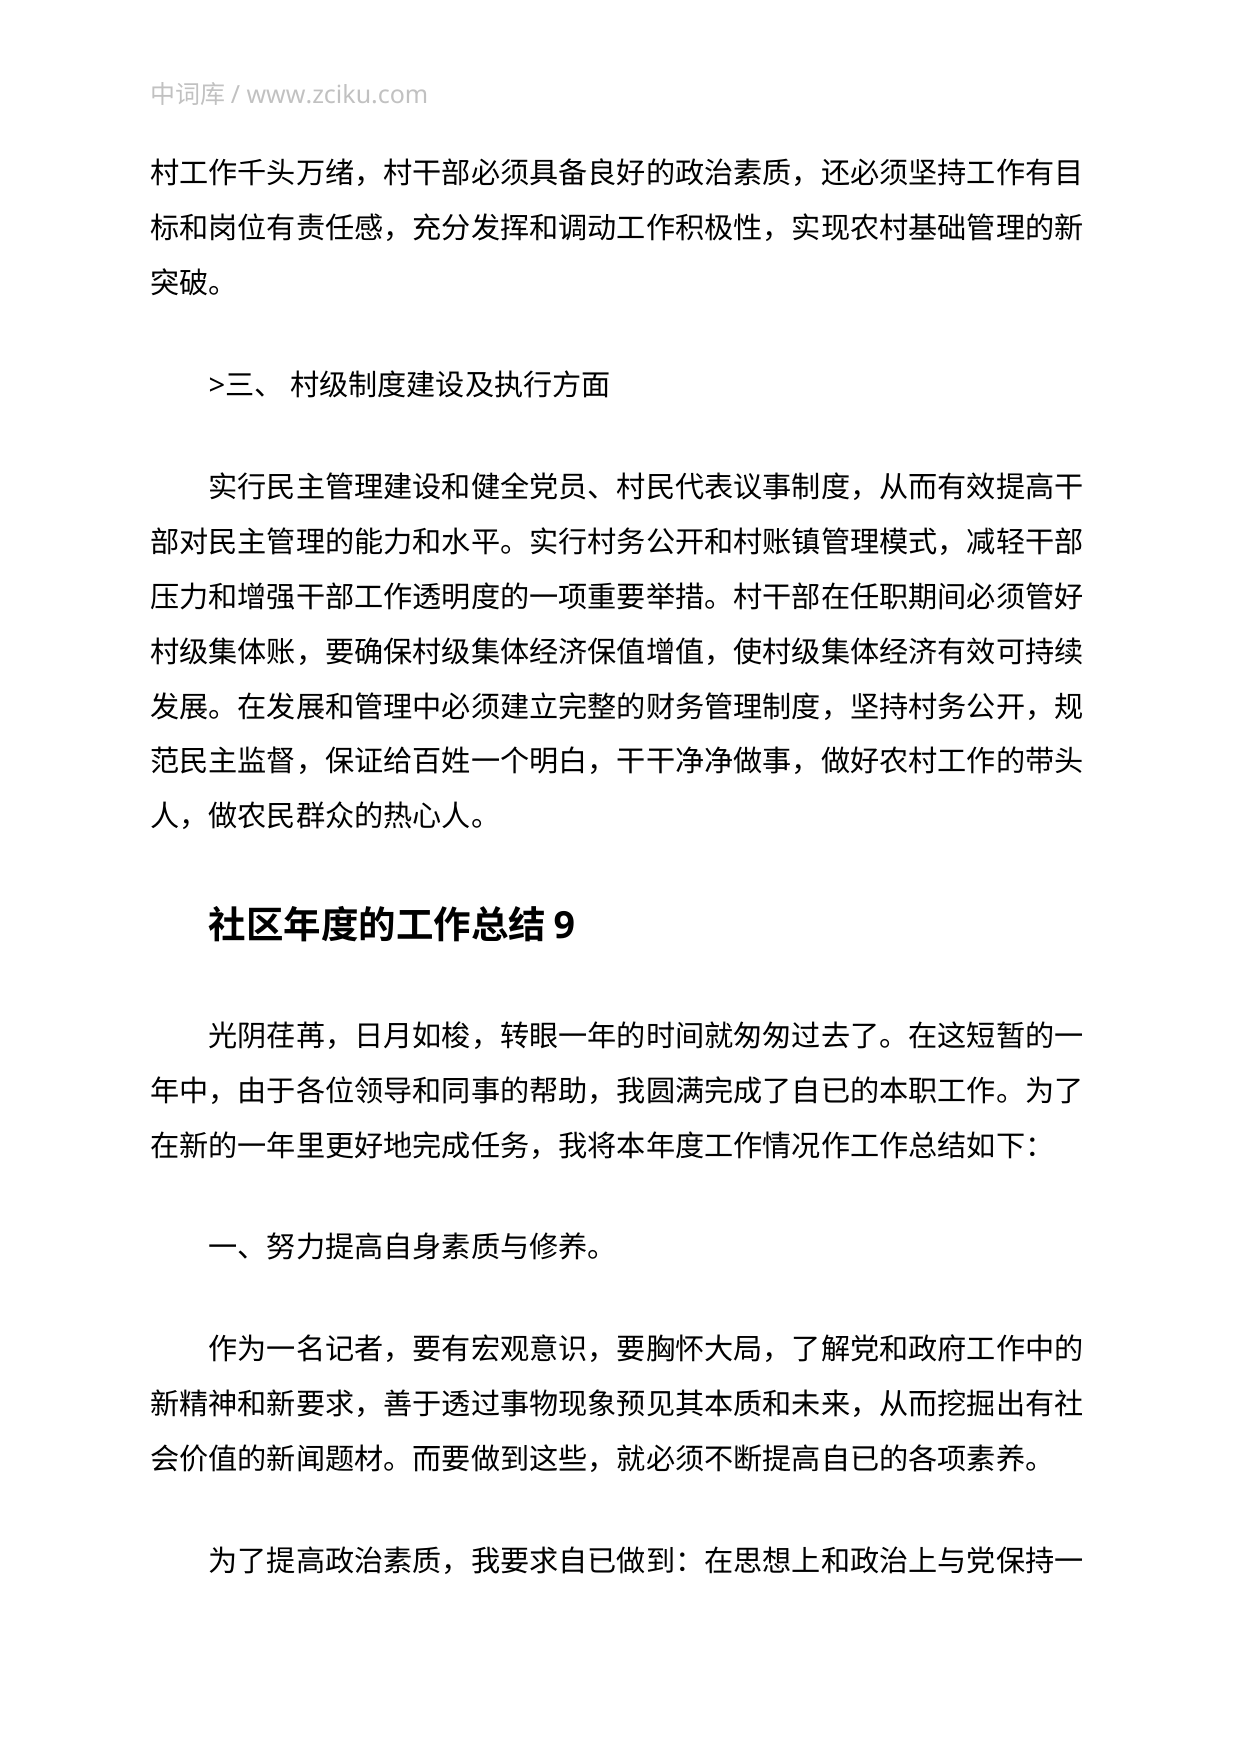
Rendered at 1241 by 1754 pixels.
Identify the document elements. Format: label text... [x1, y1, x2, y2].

text 一、努力提高自身素质与修养。 [150, 1224, 1090, 1266]
text 光阴荏苒，日月如梭，转眼一年的时间就匆匆过去了。在这短暂的一年中，由于各位领导和同事的帮助，我圆满完成了自已的本职工作。为了在新的一年里更好地完成任务，我将本年度工作情况作工作总结如下： [150, 1012, 1090, 1164]
text >三、 村级制度建设及执行方面 [150, 362, 1090, 404]
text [150, 1537, 1090, 1579]
text 社区年度的工作总结9 [150, 895, 1090, 949]
text 作为一名记者，要有宏观意识，要胸怀大局，了解党和政府工作中的新精神和新要求，善于透过事物现象预见其本质和未来，从而挖掘出有社会价值的新闻题材。而要做到这些，就必须不断提高自已的各项素养。 [150, 1326, 1090, 1478]
text 实行民主管理建设和健全党员、村民代表议事制度，从而有效提高干部对民主管理的能力和水平。实行村务公开和村账镇管理模式，减轻干部压力和增强干部工作透明度的一项重要举措。村干部在任职期间必须管好村级集体账，要确保村级集体经济保值增值，使村级集体经济有效可持续发展。在发展和管理中必须建立完整的财务管理制度，坚持村务公开，规范民主监督，保证给百姓一个明白，干干净净做事，做好农村工作的带头人，做农民群众的热心人。 [150, 463, 1090, 835]
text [150, 150, 1090, 302]
